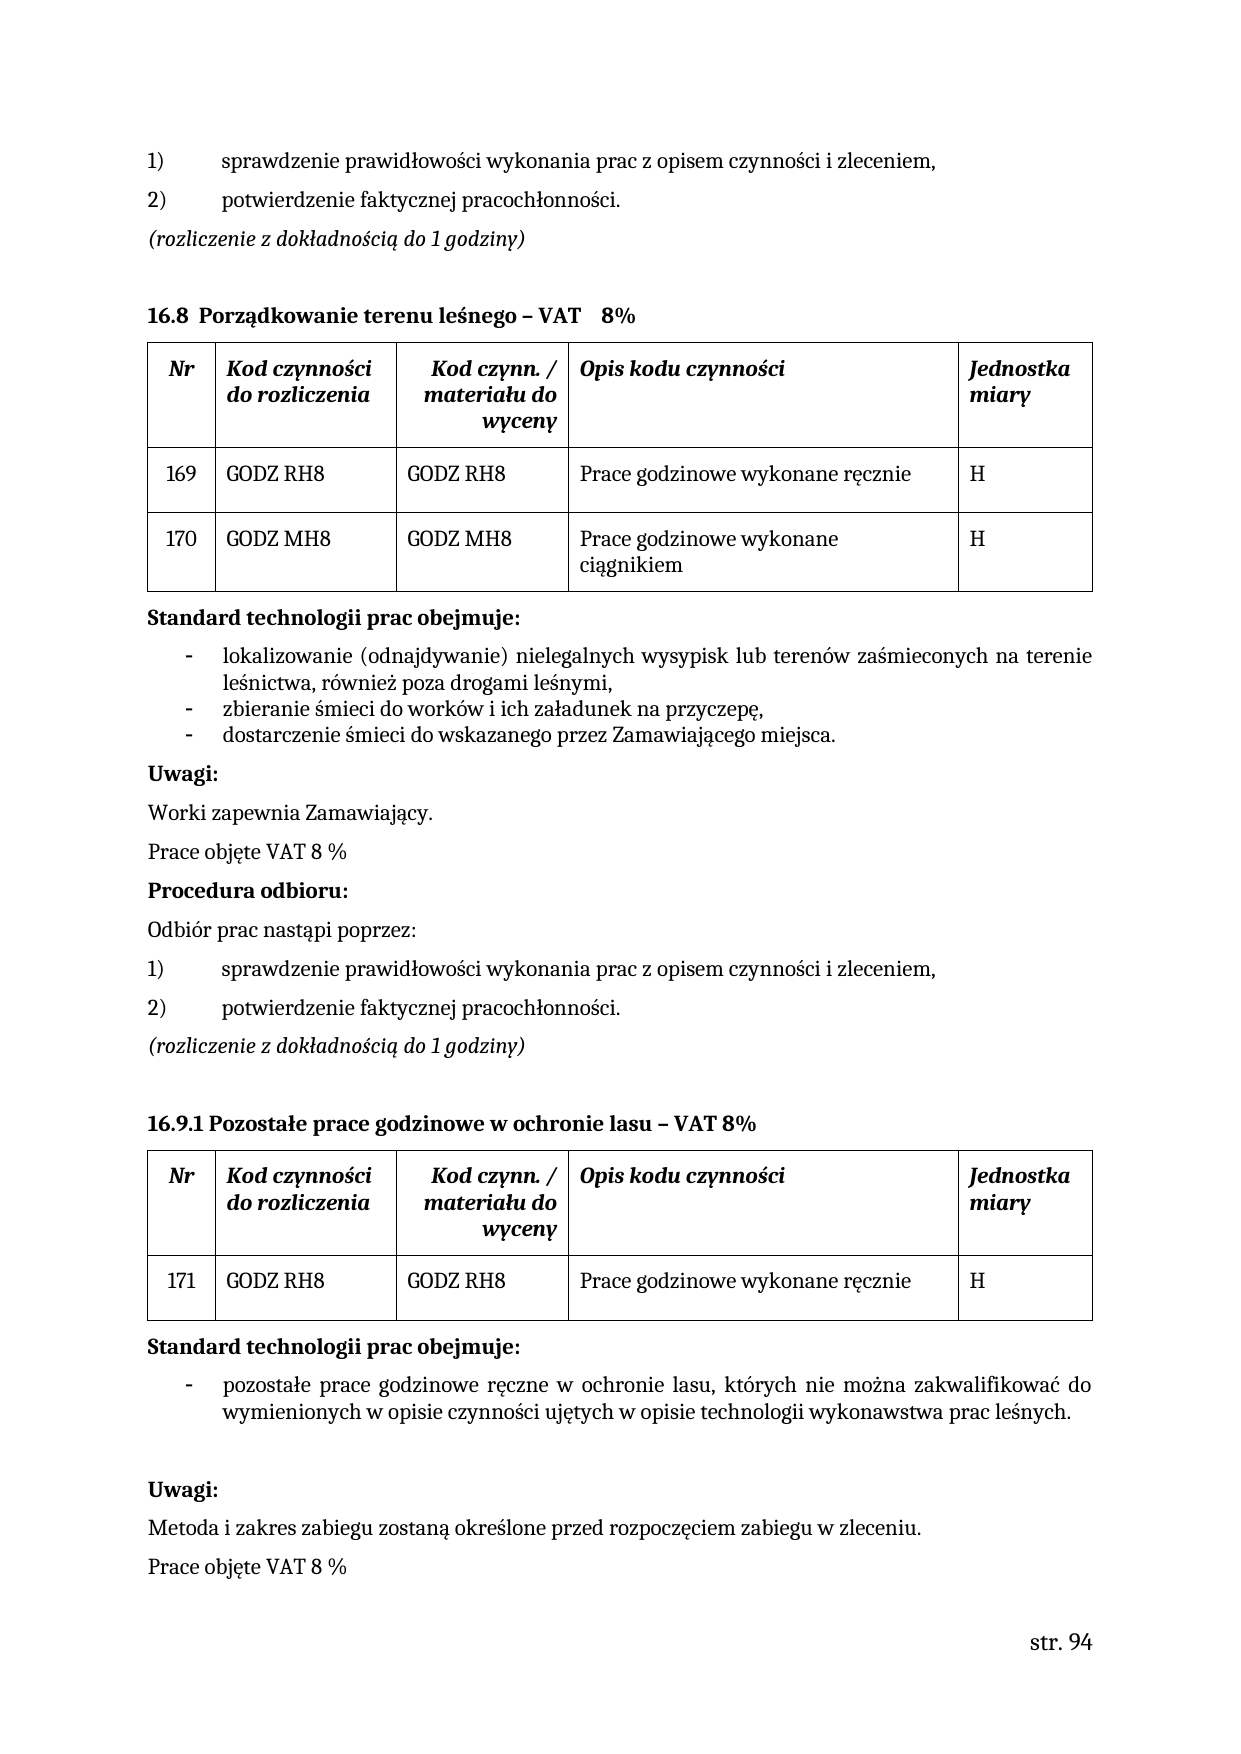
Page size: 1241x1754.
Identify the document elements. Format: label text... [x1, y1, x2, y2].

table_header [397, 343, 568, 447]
text Prace objęte VAT 8 % [148, 839, 1093, 865]
list dostarczenie śmieci do wskazanego przez Zamawiającego miejsca. [185, 722, 1093, 749]
text (rozliczenie z dokładnością do 1 godziny) [148, 1033, 1093, 1059]
text 1) sprawdzenie prawidłowości wykonania prac z opisem czynności i zleceniem, [148, 148, 1093, 174]
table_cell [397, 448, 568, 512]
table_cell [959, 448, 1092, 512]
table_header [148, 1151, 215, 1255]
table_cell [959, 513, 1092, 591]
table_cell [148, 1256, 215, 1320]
text 16.8 Porządkowanie terenu leśnego – VAT 8% [148, 303, 1093, 329]
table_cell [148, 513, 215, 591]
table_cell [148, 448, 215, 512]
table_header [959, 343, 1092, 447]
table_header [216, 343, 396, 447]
text 16.9.1 Pozostałe prace godzinowe w ochronie lasu – VAT 8% [148, 1111, 1093, 1137]
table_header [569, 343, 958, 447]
text Uwagi: [148, 1476, 1093, 1503]
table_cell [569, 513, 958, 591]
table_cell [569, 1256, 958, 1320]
text Prace objęte VAT 8 % [148, 1554, 1093, 1580]
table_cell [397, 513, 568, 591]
list lokalizowanie (odnajdywanie) nielegalnych wysypisk lub terenów zaśmieconych na terenie leśnictwa, również poza drogami leśnymi, [185, 643, 1093, 696]
text Worki zapewnia Zamawiający. [148, 800, 1093, 826]
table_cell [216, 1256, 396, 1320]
text Standard technologii prac obejmuje: [148, 604, 1093, 631]
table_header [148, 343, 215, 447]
text 2) potwierdzenie faktycznej pracochłonności. [148, 994, 1093, 1021]
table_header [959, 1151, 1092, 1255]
text (rozliczenie z dokładnością do 1 godziny) [148, 225, 1093, 252]
text 2) potwierdzenie faktycznej pracochłonności. [148, 186, 1093, 213]
text Uwagi: [148, 761, 1093, 787]
list zbieranie śmieci do worków i ich załadunek na przyczepę, [185, 696, 1093, 722]
text Metoda i zakres zabiegu zostaną określone przed rozpoczęciem zabiegu w zleceniu. [148, 1515, 1093, 1542]
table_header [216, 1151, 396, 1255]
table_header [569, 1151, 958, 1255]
text Procedura odbioru: [148, 878, 1093, 904]
text Standard technologii prac obejmuje: [148, 1333, 1093, 1360]
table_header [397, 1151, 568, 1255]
text 1) sprawdzenie prawidłowości wykonania prac z opisem czynności i zleceniem, [148, 955, 1093, 982]
text Odbiór prac nastąpi poprzez: [148, 917, 1093, 943]
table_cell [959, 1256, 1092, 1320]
list pozostałe prace godzinowe ręczne w ochronie lasu, których nie można zakwalifikować do wymienionych w opisie czynności ujętych w opisie technologii wykonawstwa prac leśnych. [185, 1372, 1093, 1425]
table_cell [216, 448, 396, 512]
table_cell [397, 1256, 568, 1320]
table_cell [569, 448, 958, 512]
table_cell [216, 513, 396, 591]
